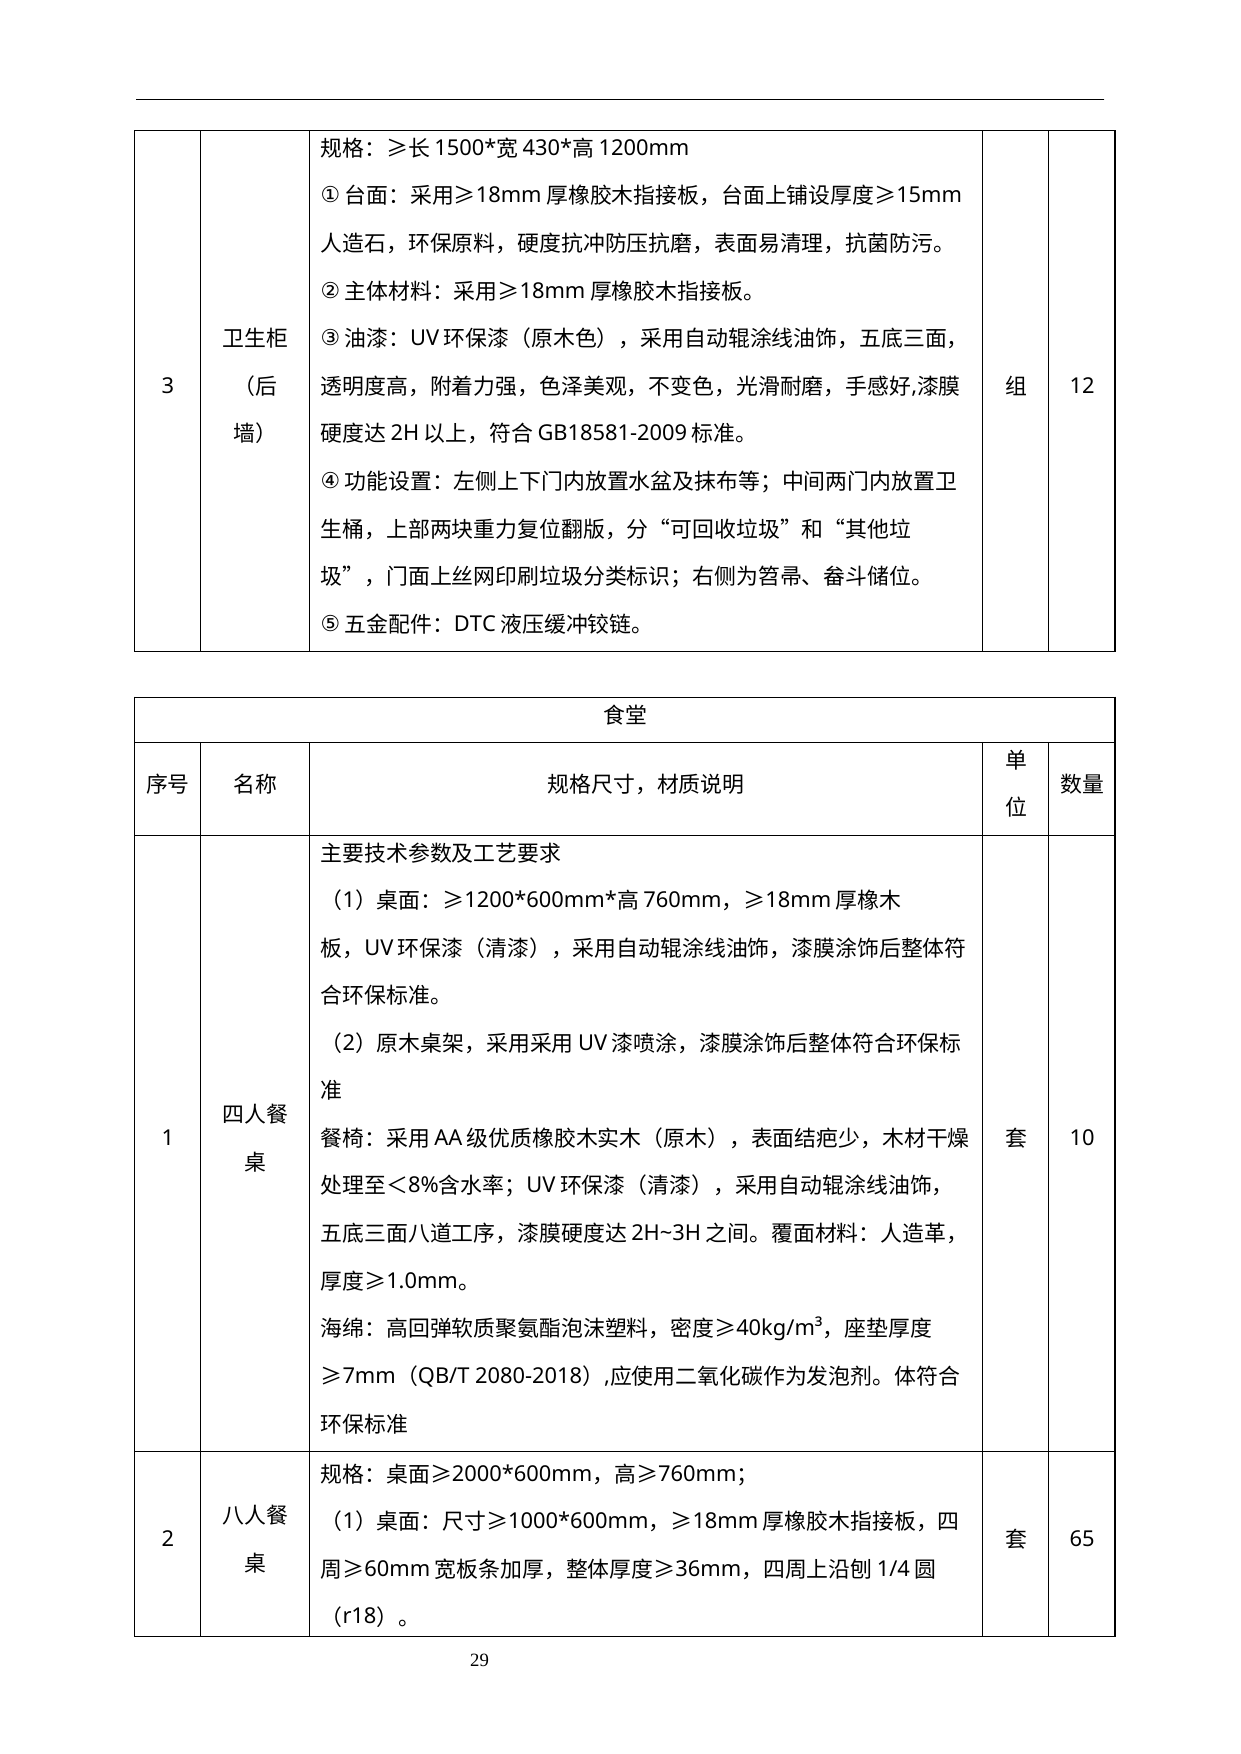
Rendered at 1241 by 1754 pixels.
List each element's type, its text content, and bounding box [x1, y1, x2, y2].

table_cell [310, 1452, 982, 1636]
table_cell 八人餐桌 [201, 1452, 309, 1636]
table_cell 组 [983, 131, 1048, 651]
table_cell 序号 [135, 743, 200, 834]
table_header 食堂 [135, 698, 1114, 742]
table_cell 规格：≥长1500*宽430*高1200mm ①台面：采用≥18mm厚橡胶木指接板，台面上铺设厚度≥15mm人造石，环保原料，硬度抗冲防压抗磨，表面易清理，抗菌防污。 ②主体材料：采用≥18mm厚橡胶木指接板。 ③油漆：UV环保漆（原木色），采用自动辊涂线油饰，五底三面，透明度高，附着力强，色泽美观，不变色，光滑耐磨，手感好,漆膜硬度达2H以上，符合GB18581-2009标准。 ④功能设置：左侧上下门内放置水盆及抹布等；中间两门内放置卫生桶，上部两块重力复位翻版，分“可回收垃圾”和“其他垃圾”，门面上丝网印刷垃圾分类标识；右侧为笤帚、畚斗储位。 ⑤五金配件：DTC液压缓冲铰链。 [310, 131, 982, 651]
table_cell 主要技术参数及工艺要求 （1）桌面：≥1200*600mm*高760mm，≥18mm厚橡木板，UV环保漆（清漆），采用自动辊涂线油饰，漆膜涂饰后整体符合环保标准。 （2）原木桌架，采用采用UV漆喷涂，漆膜涂饰后整体符合环保标准 餐椅：采用AA级优质橡胶木实木（原木），表面结疤少，木材干燥处理至＜8%含水率；UV环保漆（清漆），采用自动辊涂线油饰，五底三面八道工序，漆膜硬度达2H~3H之间。覆面材料：人造革，厚度≥1.0mm。 海绵：高回弹软质聚氨酯泡沫塑料，密度≥40kg/m³，座垫厚度≥7mm（QB/T 2080-2018）,应使用二氧化碳作为发泡剂。体符合环保标准 [310, 836, 982, 1451]
table_cell 卫生柜（后墙） [201, 131, 309, 651]
table_cell 数量 [1049, 743, 1114, 834]
table_cell 1 [135, 836, 200, 1451]
table_cell 套 [983, 1452, 1048, 1636]
table_cell 12 [1049, 131, 1114, 651]
table_cell 名称 [201, 743, 309, 834]
table_cell 四人餐桌 [201, 836, 309, 1451]
table_cell 单位 [983, 743, 1048, 834]
table_cell 套 [983, 836, 1048, 1451]
table_cell 3 [135, 131, 200, 651]
table_cell 2 [135, 1452, 200, 1636]
table_cell 10 [1049, 836, 1114, 1451]
table_cell 规格尺寸，材质说明 [310, 743, 982, 834]
table_cell 65 [1049, 1452, 1114, 1636]
